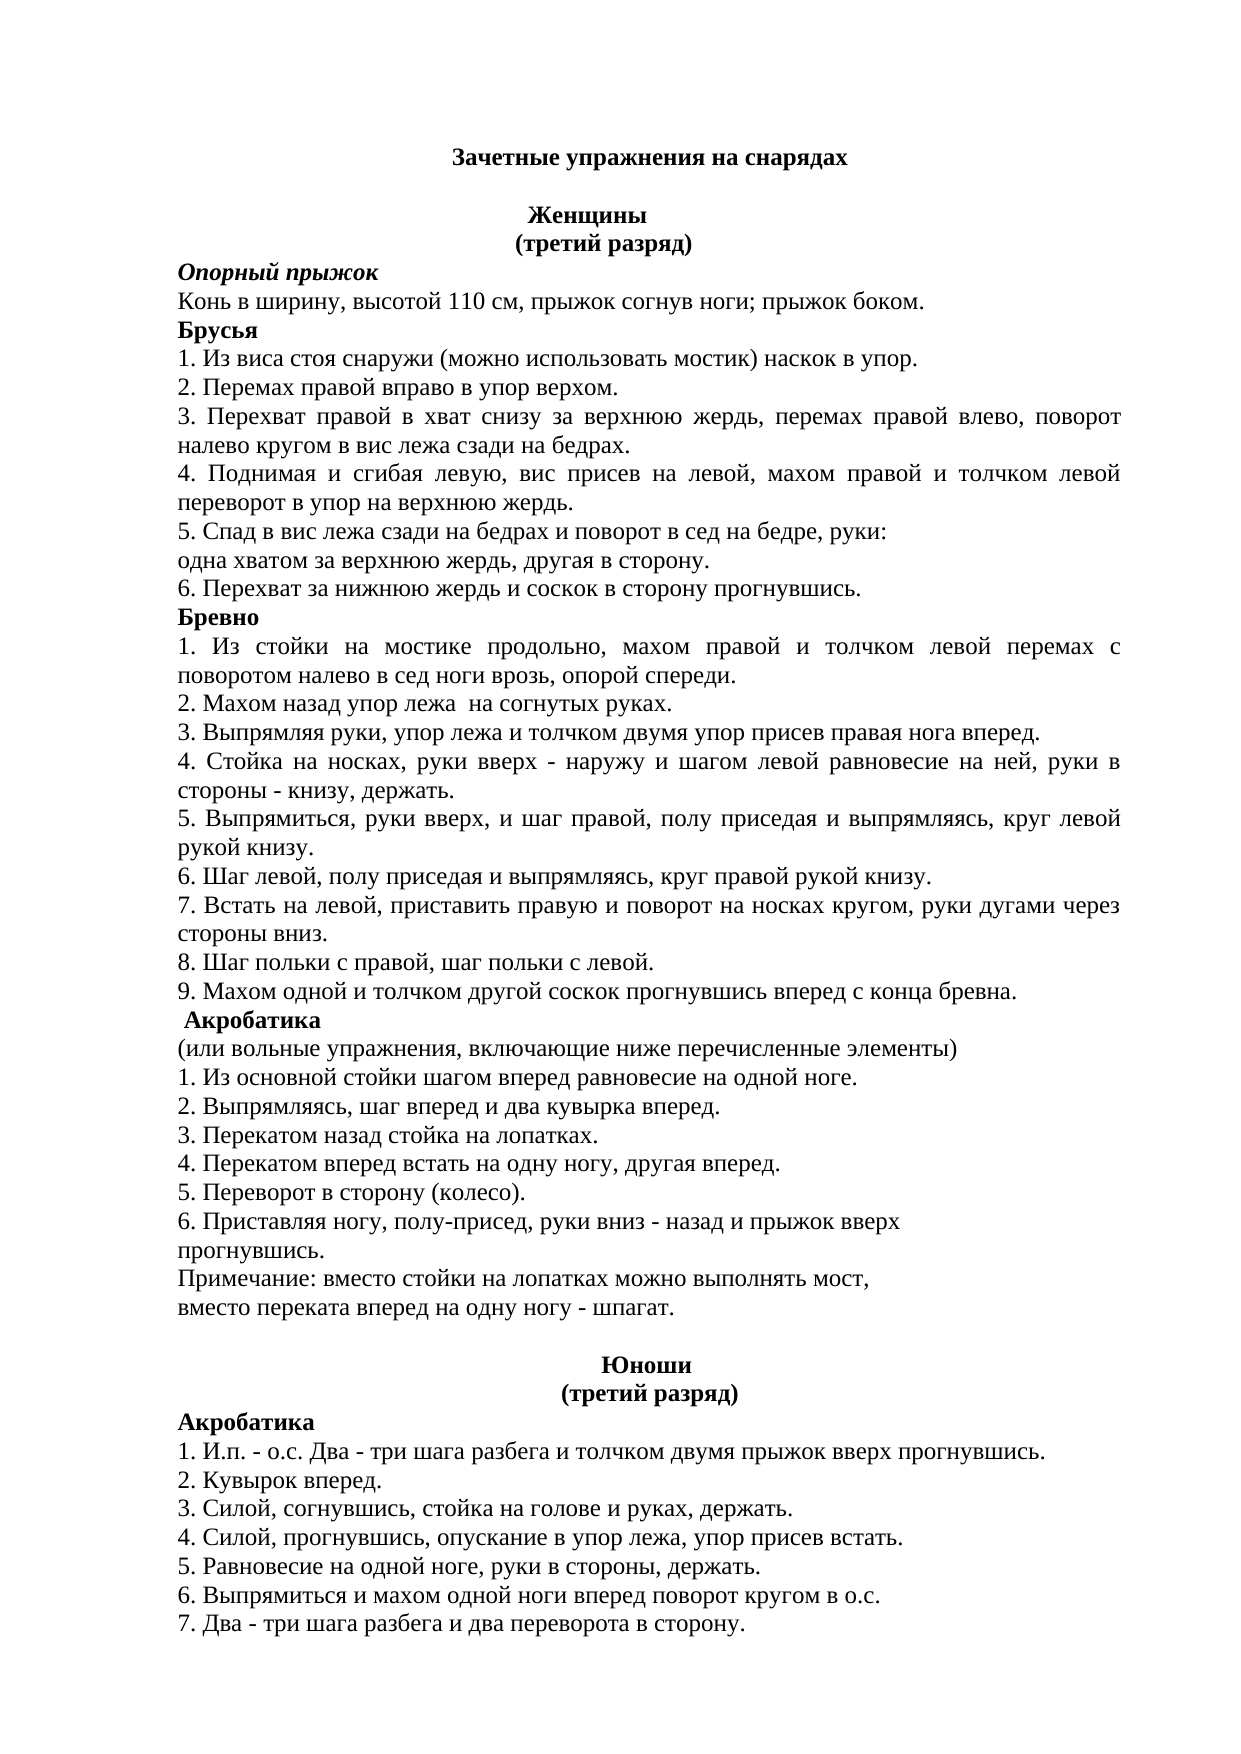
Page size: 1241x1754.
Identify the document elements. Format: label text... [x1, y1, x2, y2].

text 7. Два - три шага разбега и два переворота в сторону. [177, 1608, 1122, 1637]
text 1. И.п. - о.с. Два - три шага разбега и толчком двумя прыжок вверх прогнувшись. [177, 1436, 1122, 1465]
text вместо переката вперед на одну ногу - шпагат. [177, 1292, 1122, 1321]
text 4. Стойка на носках, руки вверх - наружу и шагом левой равновесие на ней, руки в стороны - книзу, держать. [177, 746, 1122, 803]
text 2. Кувырок вперед. [177, 1465, 1122, 1493]
text 1. Из стойки на мостике продольно, махом правой и толчком левой перемах с поворотом налево в сед ноги врозь, опорой спереди. [177, 631, 1122, 688]
text 3. Выпрямляя руки, упор лежа и толчком двумя упор присев правая нога вперед. [177, 717, 1122, 746]
text 5. Равновесие на одной ноге, руки в стороны, держать. [177, 1551, 1122, 1580]
text 2. Перемах правой вправо в упор верхом. [177, 372, 1122, 401]
text 9. Махом одной и толчком другой соскок прогнувшись вперед с конца бревна. [177, 976, 1122, 1005]
text 1. Из основной стойки шагом вперед равновесие на одной ноге. [177, 1062, 1122, 1091]
text 3. Силой, согнувшись, стойка на голове и руках, держать. [177, 1493, 1122, 1522]
subtitle Акробатика [177, 1407, 1122, 1436]
text одна хватом за верхнюю жердь, другая в сторону. [177, 545, 1122, 573]
text 6. Шаг левой, полу приседая и выпрямляясь, круг правой рукой книзу. [177, 861, 1122, 890]
subtitle Акробатика [177, 1005, 1122, 1033]
text 4. Поднимая и сгибая левую, вис присев на левой, махом правой и толчком левой переворот в упор на верхнюю жердь. [177, 458, 1122, 516]
text (или вольные упражнения, включающие ниже перечисленные элементы) [177, 1033, 1122, 1062]
text 3. Перехват правой в хват снизу за верхнюю жердь, перемах правой влево, поворот налево кругом в вис лежа сзади на бедрах. [177, 401, 1122, 458]
text 6. Выпрямиться и махом одной ноги вперед поворот кругом в о.с. [177, 1580, 1122, 1608]
text 5. Выпрямиться, руки вверх, и шаг правой, полу приседая и выпрямляясь, круг левой рукой книзу. [177, 803, 1122, 861]
text 8. Шаг польки с правой, шаг польки с левой. [177, 947, 1122, 976]
subtitle Опорный прыжок [177, 257, 1122, 286]
text 2. Махом назад упор лежа на согнутых руках. [177, 688, 1122, 717]
text 6. Приставляя ногу, полу-присед, руки вниз - назад и прыжок вверх [177, 1206, 1122, 1235]
text 4. Силой, прогнувшись, опускание в упор лежа, упор присев встать. [177, 1522, 1122, 1551]
text 5. Спад в вис лежа сзади на бедрах и поворот в сед на бедре, руки: [177, 516, 1122, 545]
text 6. Перехват за нижнюю жердь и соскок в сторону прогнувшись. [177, 573, 1122, 602]
text Примечание: вместо стойки на лопатках можно выполнять мост, [177, 1263, 1122, 1292]
subtitle (третий разряд) [177, 228, 1122, 257]
text Конь в ширину, высотой 110 см, прыжок согнув ноги; прыжок боком. [177, 286, 1122, 315]
text прогнувшись. [177, 1235, 1122, 1263]
text 2. Выпрямляясь, шаг вперед и два кувырка вперед. [177, 1091, 1122, 1120]
text 1. Из виса стоя снаружи (можно использовать мостик) наскок в упор. [177, 343, 1122, 372]
text 3. Перекатом назад стойка на лопатках. [177, 1120, 1122, 1148]
text 7. Встать на левой, приставить правую и поворот на носках кругом, руки дугами через стороны вниз. [177, 890, 1122, 947]
text 4. Перекатом вперед встать на одну ногу, другая вперед. [177, 1148, 1122, 1177]
subtitle Брусья [177, 315, 1122, 343]
text 5. Переворот в сторону (колесо). [177, 1177, 1122, 1206]
subtitle Юноши (третий разряд) [177, 1350, 1122, 1407]
text Бревно [177, 602, 1122, 631]
text Зачетные упражнения на снарядах [177, 142, 1122, 171]
subtitle Женщины [177, 200, 1122, 228]
